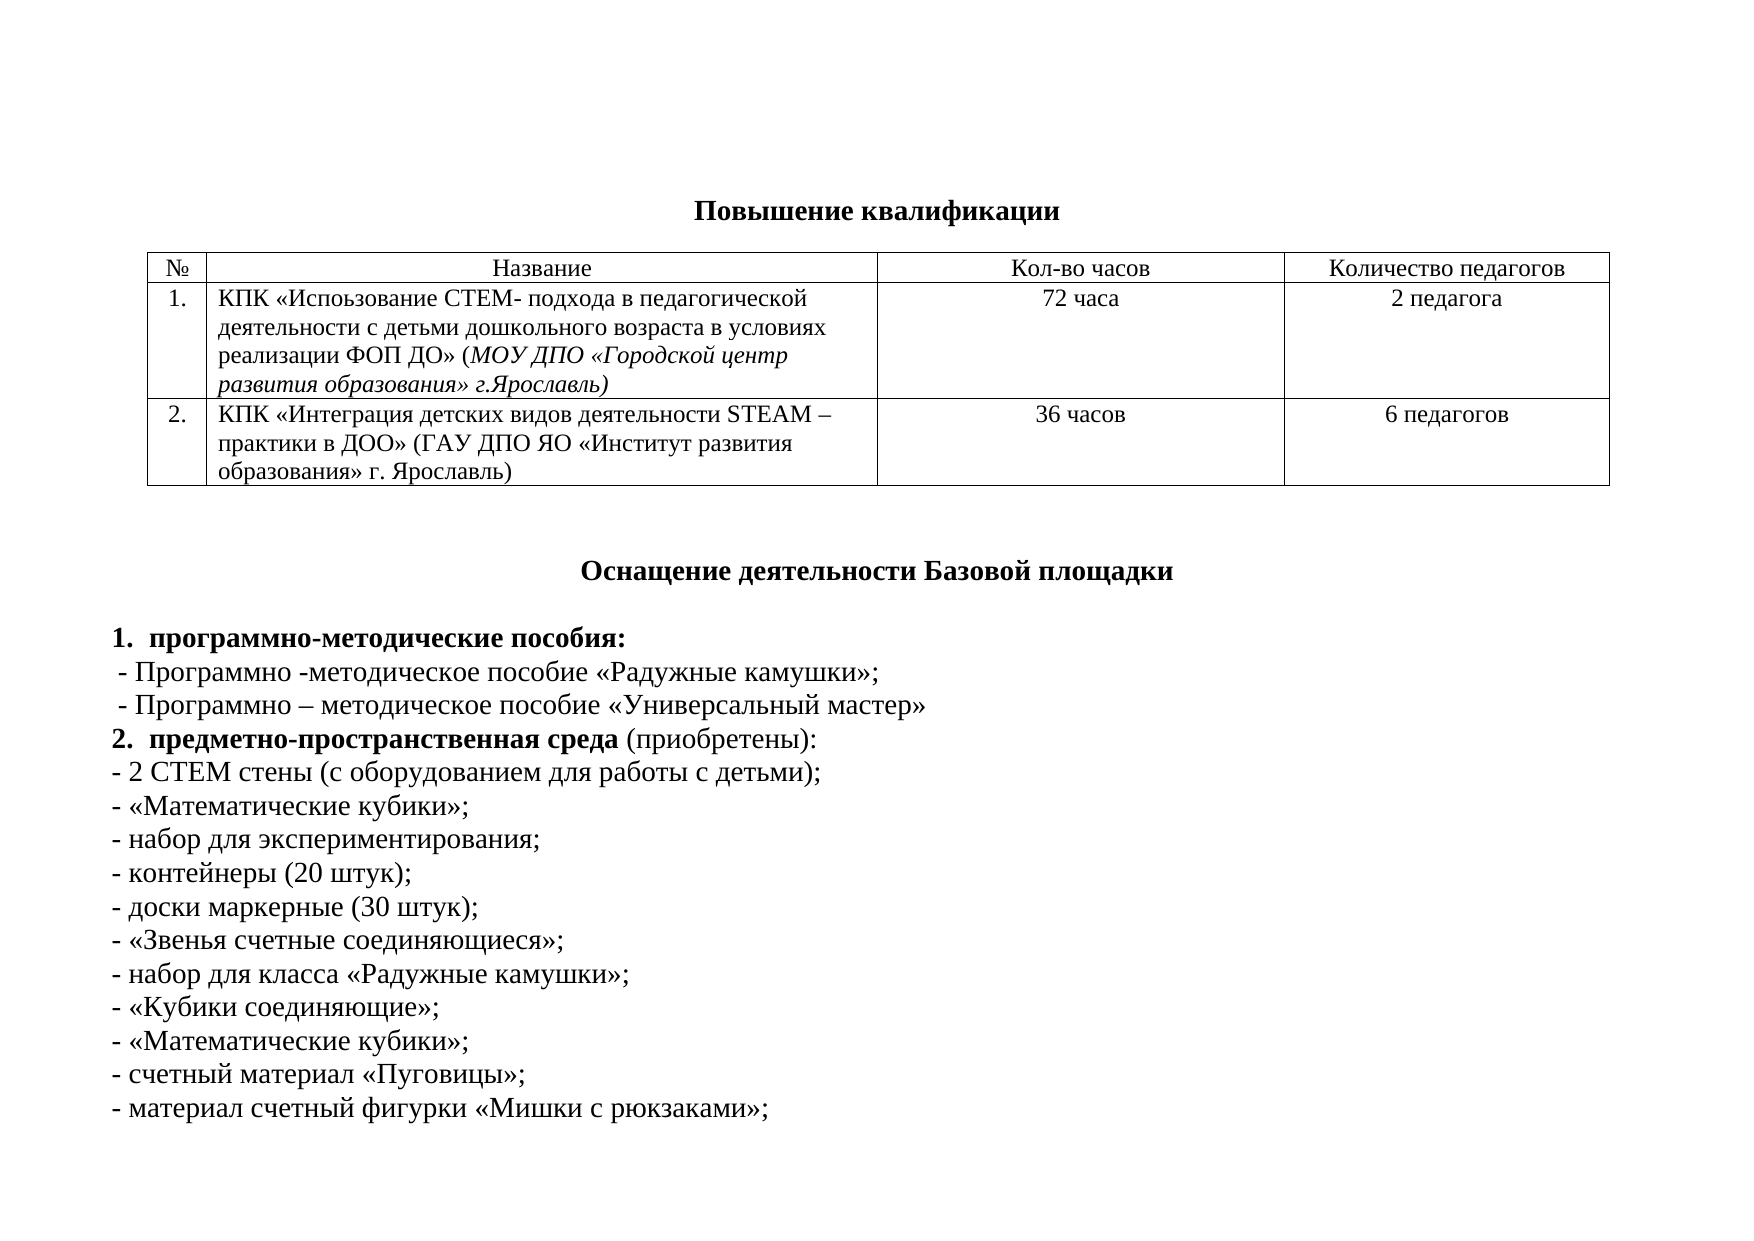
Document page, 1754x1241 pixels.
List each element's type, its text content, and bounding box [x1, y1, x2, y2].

table_cell КПК «Испоьзование CTEM- подхода в педагогической деятельности с детьми дошкольного возраста в условиях реализации ФОП ДО» (МОУ ДПО «Городской центр развития образования» г.Ярославль) [207, 283, 877, 398]
text - набор для экспериментирования; [111, 822, 1680, 855]
text - «Звенья счетные соединяющиеся»; [111, 922, 1680, 956]
text - счетный материал «Пуговицы»; [111, 1056, 1680, 1090]
text - «Математические кубики»; [111, 1023, 1680, 1056]
text - контейнеры (20 штук); [111, 855, 1680, 889]
text - 2 СТЕМ стены (с оборудованием для работы с детьми); [111, 754, 1680, 788]
text Оснащение деятельности Базовой площадки [74, 553, 1680, 587]
text - набор для класса «Радужные камушки»; [111, 956, 1680, 989]
table_header № [148, 253, 206, 282]
table_header Количество педагогов [1285, 253, 1609, 282]
list предметно-пространственная среда (приобретены): [111, 721, 1680, 754]
text - доски маркерные (30 штук); [111, 889, 1680, 922]
list программно-методические пособия: [111, 620, 1680, 654]
table_cell 72 часа [878, 283, 1284, 398]
table_cell 2. [148, 399, 206, 485]
text Повышение квалификации [74, 193, 1680, 226]
text - Программно – методическое пособие «Универсальный мастер» [74, 687, 1680, 721]
table_cell КПК «Интеграция детских видов деятельности STEAM –практики в ДОО» (ГАУ ДПО ЯО «Институт развития образования» г. Ярославль) [207, 399, 877, 485]
text - материал счетный фигурки «Мишки с рюкзаками»; [111, 1090, 1680, 1123]
table_cell 6 педагогов [1285, 399, 1609, 485]
text - Программно -методическое пособие «Радужные камушки»; [74, 654, 1680, 687]
text - «Кубики соединяющие»; [111, 989, 1680, 1023]
table_cell 1. [148, 283, 206, 398]
table_cell 2 педагога [1285, 283, 1609, 398]
table_header Кол-во часов [878, 253, 1284, 282]
text - «Математические кубики»; [111, 788, 1680, 822]
table_header Название [207, 253, 877, 282]
table_cell 36 часов [878, 399, 1284, 485]
